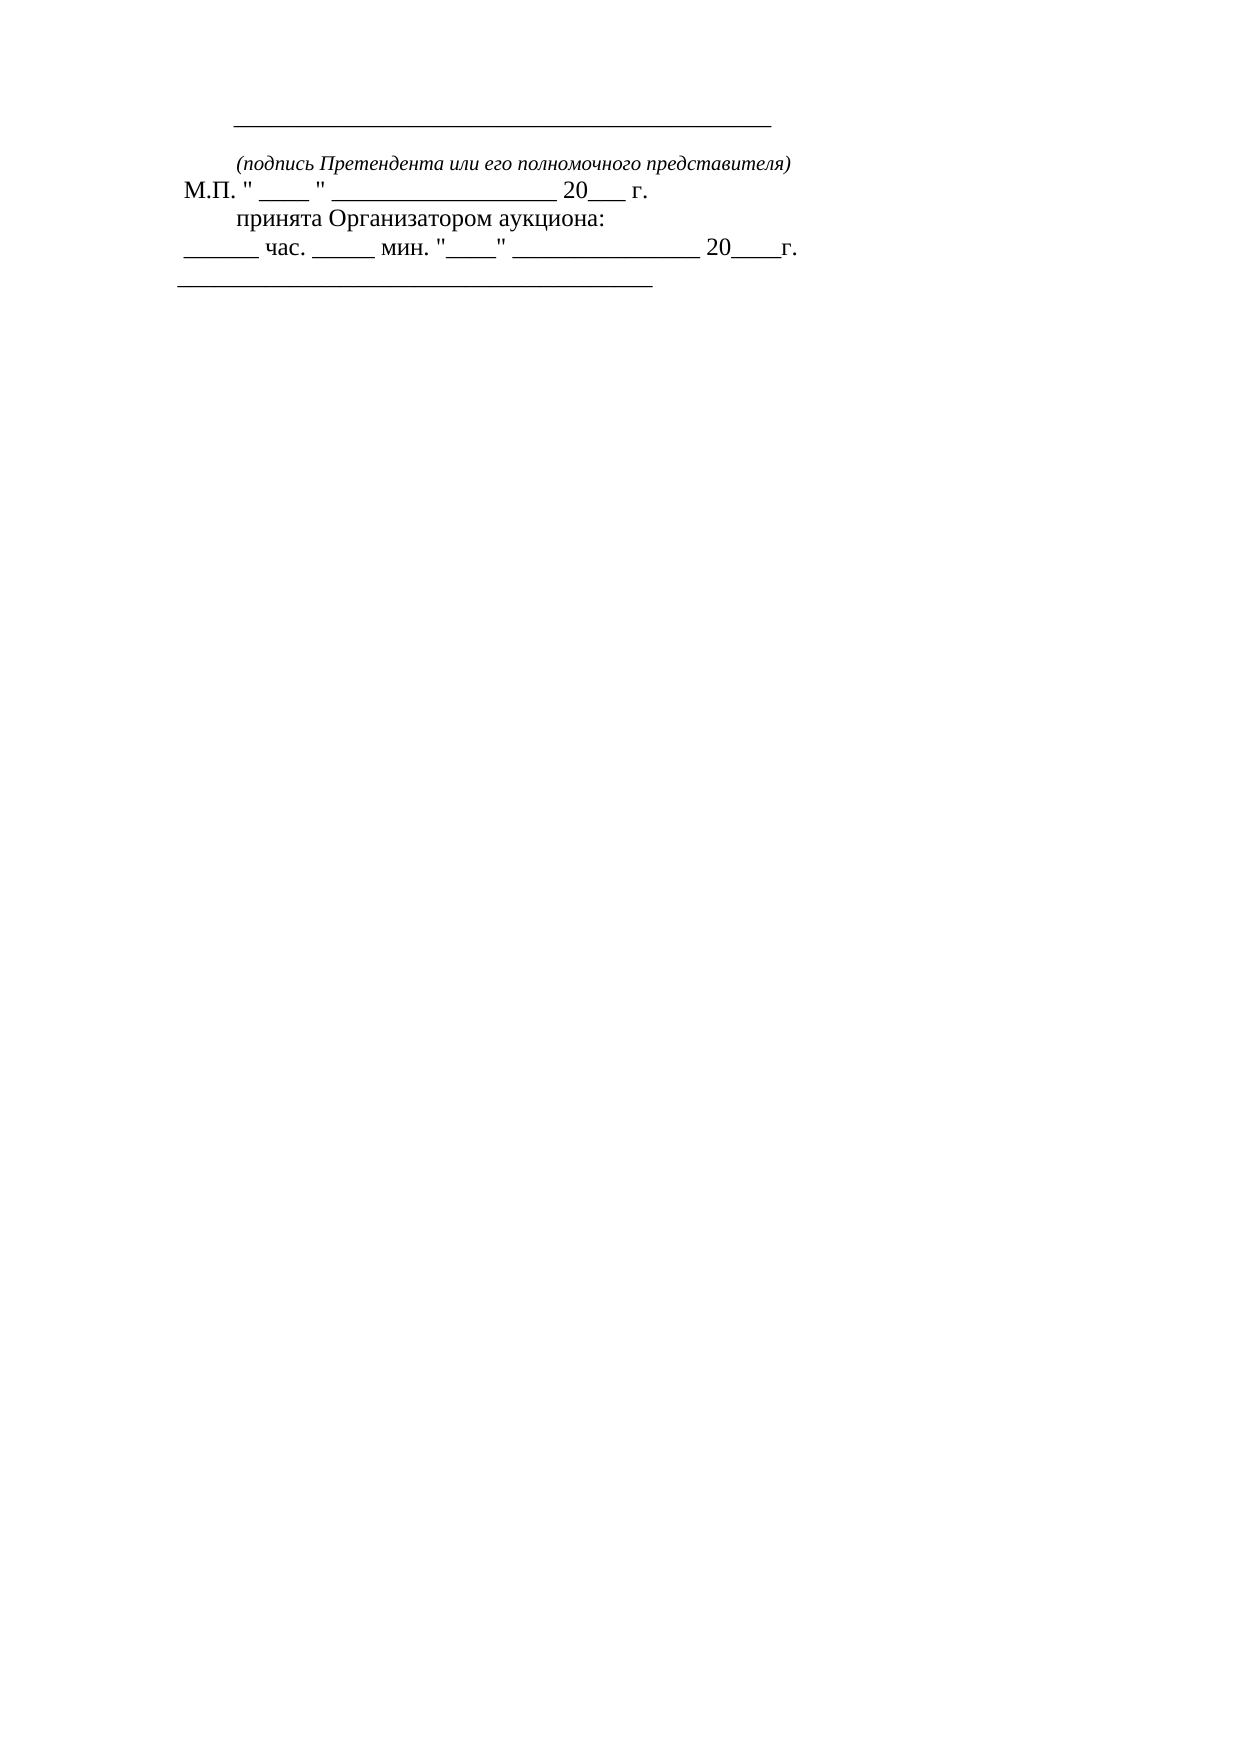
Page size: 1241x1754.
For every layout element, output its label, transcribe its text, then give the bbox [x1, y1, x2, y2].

text принята Организатором аукциона: [177, 203, 1181, 232]
text ______ час. _____ мин. "____" _______________ 20____г. ______________________________________ [177, 232, 1181, 290]
text ___________________________________________ [177, 101, 1181, 130]
text (подпись Претендента или его полномочного представителя) [177, 151, 1181, 175]
text М.П. " ____ " __________________ 20___ г. [177, 175, 1181, 203]
